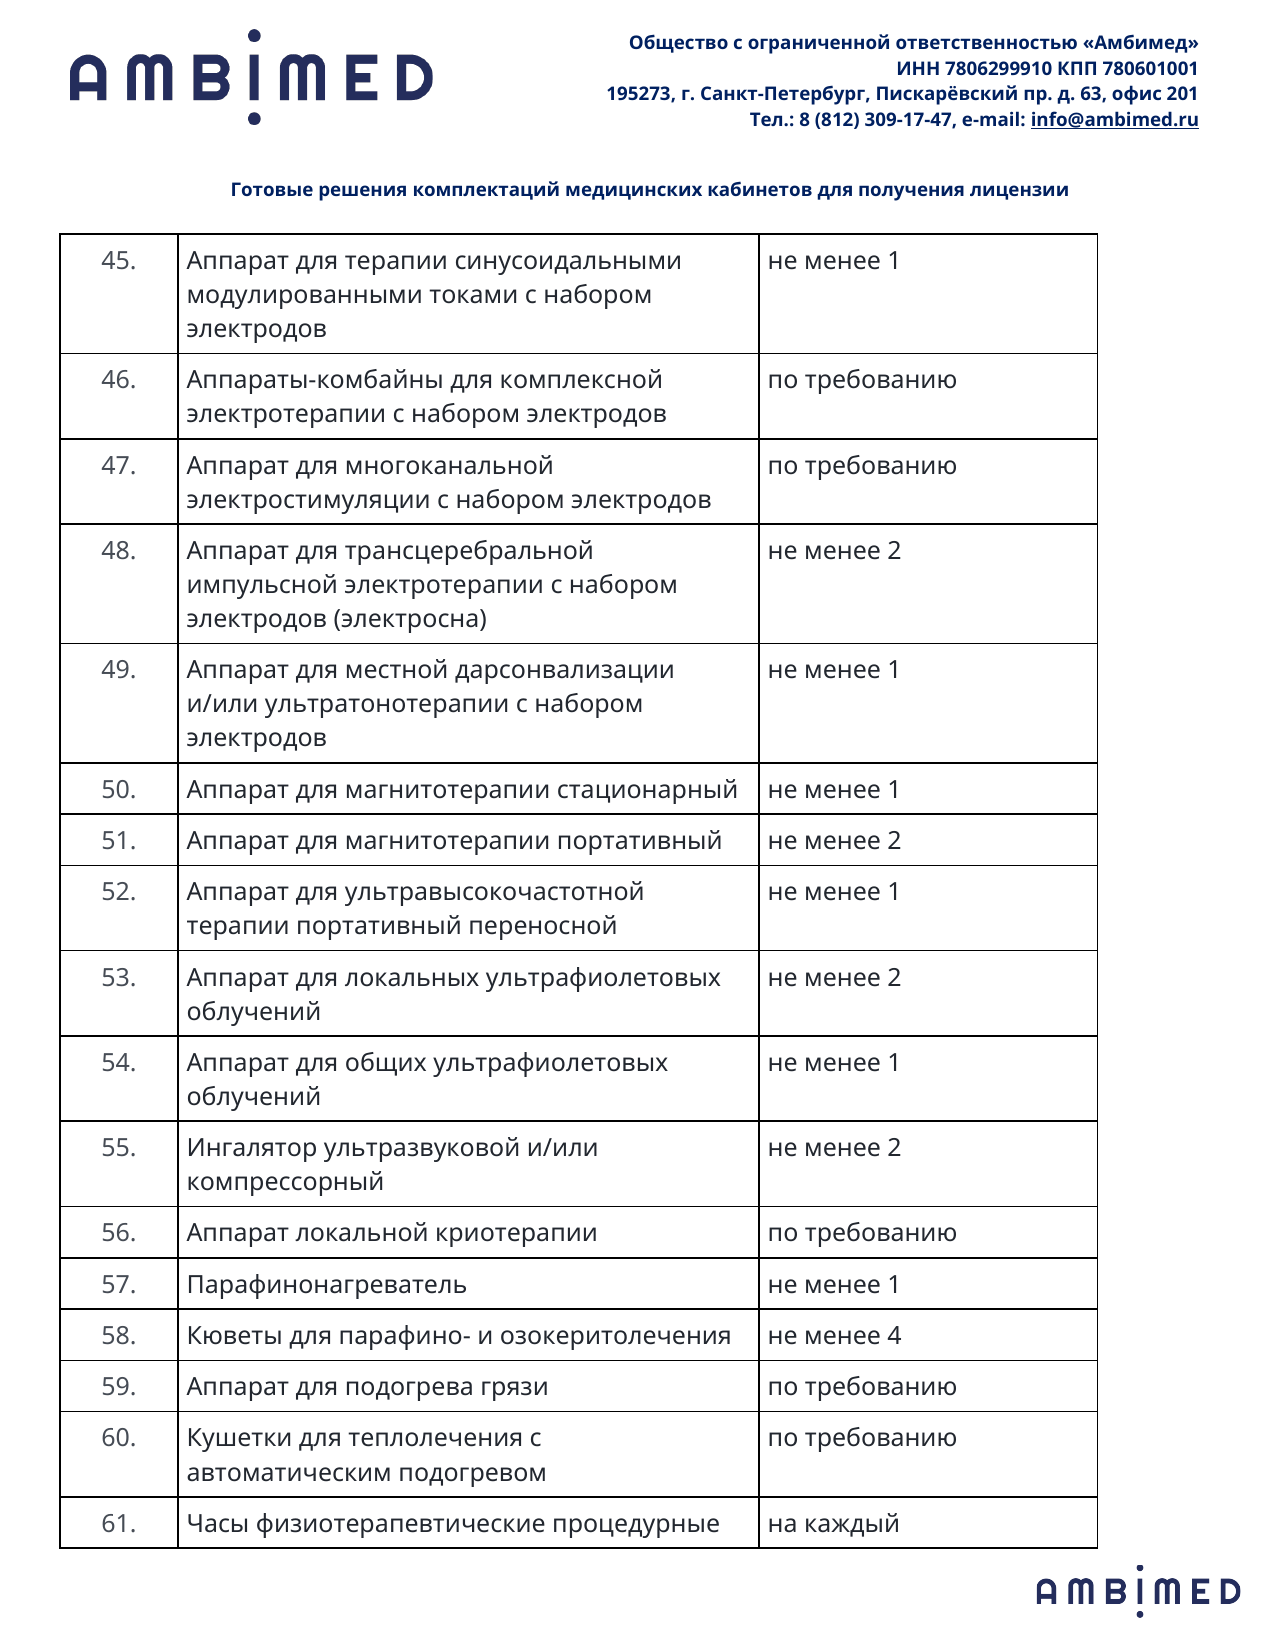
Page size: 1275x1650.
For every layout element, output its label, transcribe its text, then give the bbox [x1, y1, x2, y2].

table_cell Аппарат для общих ультрафиолетовых облучений [179, 1037, 758, 1120]
table_cell 53. [61, 951, 177, 1035]
table_cell Аппарат для ультравысокочастотной терапии портативный переносной [179, 866, 758, 950]
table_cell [760, 1498, 1097, 1547]
table_cell Аппарат для локальных ультрафиолетовых облучений [179, 951, 758, 1035]
table_cell не менее 2 [760, 525, 1097, 643]
table_cell Аппарат для подогрева грязи [179, 1361, 758, 1411]
table_cell не менее 1 [760, 866, 1097, 950]
table_cell не менее 1 [760, 764, 1097, 813]
table_cell 47. [61, 440, 177, 523]
table_cell не менее 4 [760, 1310, 1097, 1359]
table_cell не менее 1 [760, 235, 1097, 353]
table_cell 48. [61, 525, 177, 643]
table_cell 56. [61, 1207, 177, 1257]
table_cell не менее 2 [760, 951, 1097, 1035]
table_cell 61. [61, 1498, 177, 1547]
table_cell не менее 1 [760, 1259, 1097, 1308]
table_cell не менее 2 [760, 815, 1097, 864]
table_cell 60. [61, 1412, 177, 1496]
picture [1036, 1565, 1241, 1618]
table_cell Парафинонагреватель [179, 1259, 758, 1308]
table_cell Аппарат для магнитотерапии стационарный [179, 764, 758, 813]
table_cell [179, 1498, 758, 1547]
table_cell не менее 1 [760, 1037, 1097, 1120]
table_cell Кушетки для теплолечения с автоматическим подогревом [179, 1412, 758, 1496]
table_cell 46. [61, 354, 177, 438]
table_cell Ингалятор ультразвуковой и/или компрессорный [179, 1122, 758, 1206]
table_cell Аппарат для магнитотерапии портативный [179, 815, 758, 864]
table_cell 45. [61, 235, 177, 353]
table_cell не менее 2 [760, 1122, 1097, 1206]
table_cell 54. [61, 1037, 177, 1120]
table_cell по требованию [760, 1361, 1097, 1411]
table_cell 55. [61, 1122, 177, 1206]
table_cell по требованию [760, 440, 1097, 523]
table_cell 57. [61, 1259, 177, 1308]
table_cell 49. [61, 644, 177, 762]
table_cell 51. [61, 815, 177, 864]
table_cell Аппарат для трансцеребральной импульсной электротерапии с набором электродов (электросна) [179, 525, 758, 643]
table_cell по требованию [760, 1207, 1097, 1257]
table_cell Аппарат локальной криотерапии [179, 1207, 758, 1257]
table_cell Аппарат для многоканальной электростимуляции с набором электродов [179, 440, 758, 523]
table_cell по требованию [760, 354, 1097, 438]
table_cell не менее 1 [760, 644, 1097, 762]
table_cell Аппарат для местной дарсонвализации и/или ультратонотерапии с набором электродов [179, 644, 758, 762]
table_cell 52. [61, 866, 177, 950]
table_cell Аппарат для терапии синусоидальными модулированными токами с набором электродов [179, 235, 758, 353]
table_cell 58. [61, 1310, 177, 1359]
table_cell Аппараты-комбайны для комплексной электротерапии с набором электродов [179, 354, 758, 438]
table_cell Кюветы для парафино- и озокеритолечения [179, 1310, 758, 1359]
table_cell по требованию [760, 1412, 1097, 1496]
picture [70, 29, 433, 125]
table_cell 50. [61, 764, 177, 813]
table_cell 59. [61, 1361, 177, 1411]
